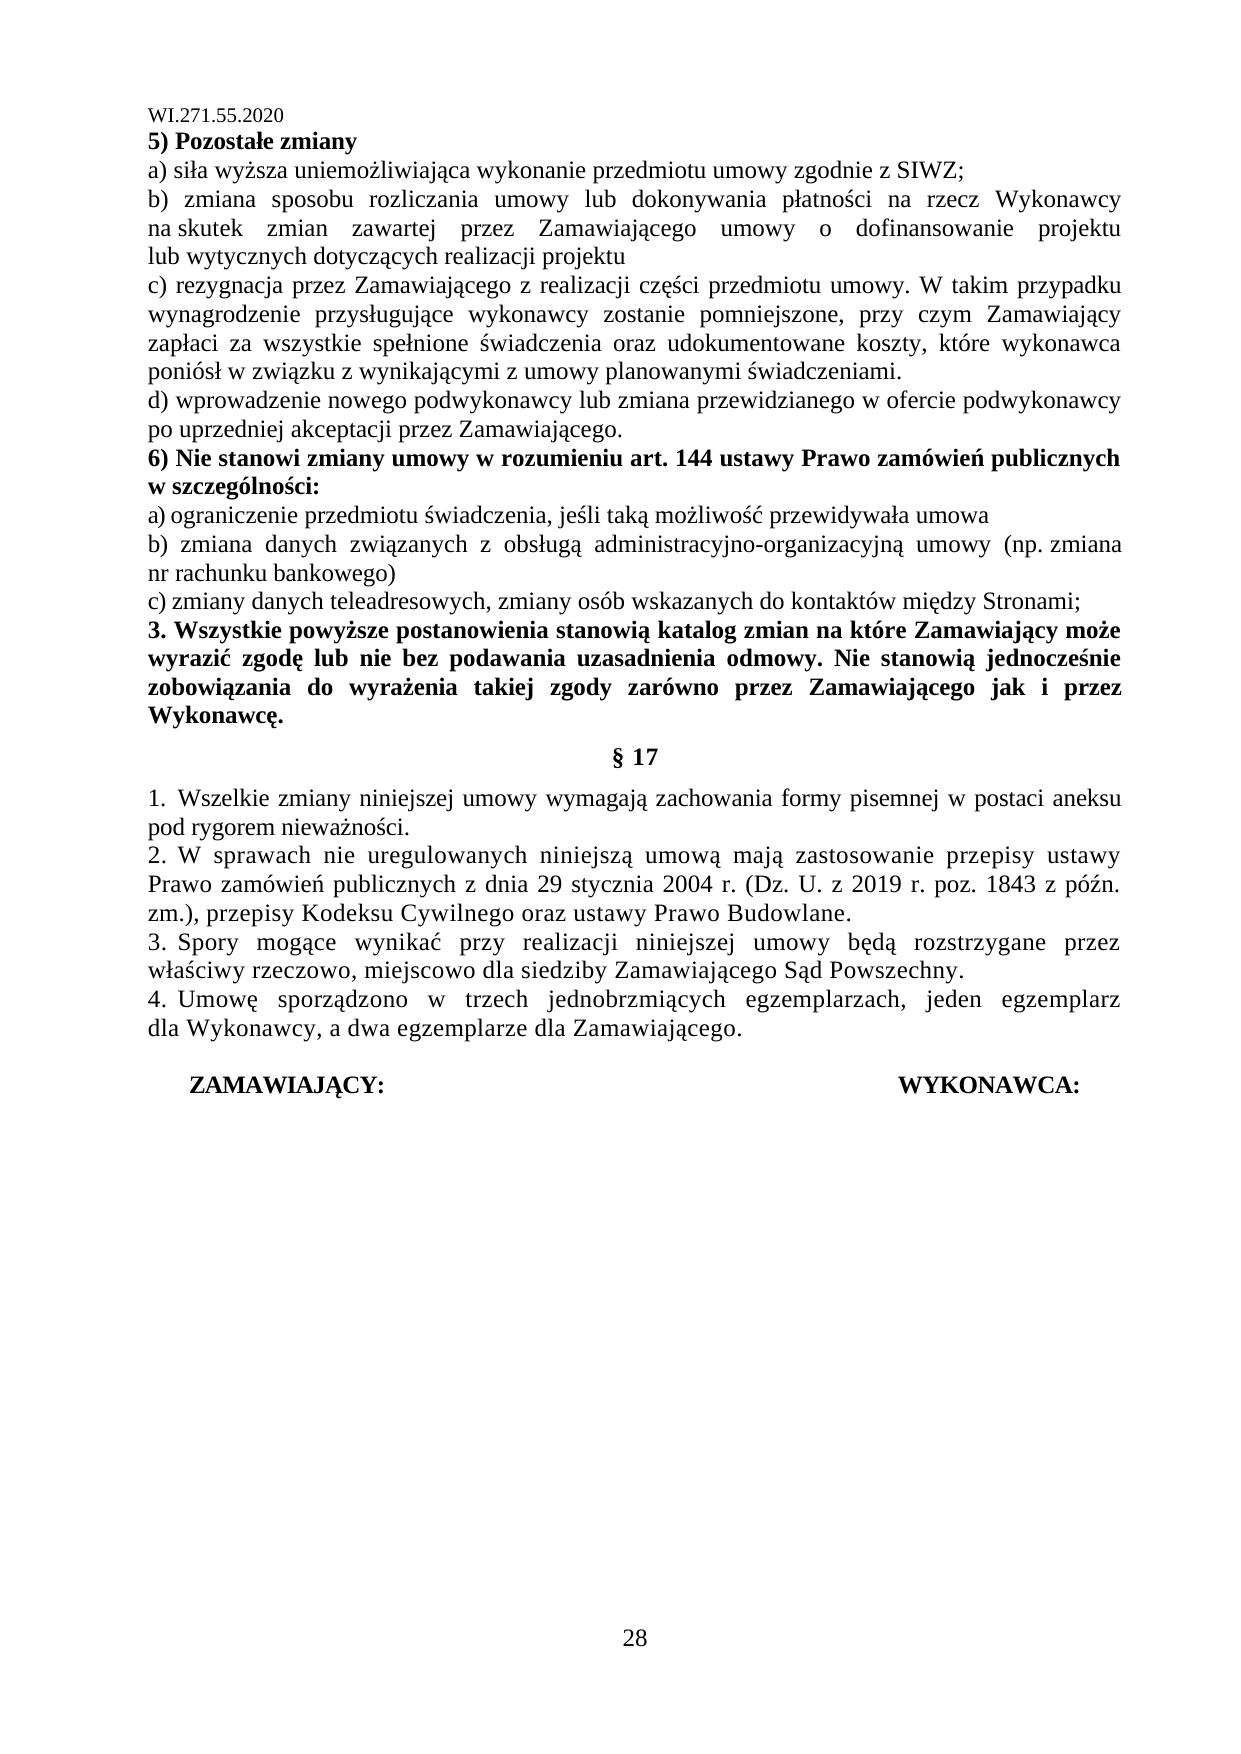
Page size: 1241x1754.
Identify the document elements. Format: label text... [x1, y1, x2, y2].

text ZAMAWIAJĄCY: WYKONAWCA: [148, 1071, 1122, 1099]
list Spory mogące wynikać przy realizacji niniejszej umowy będą rozstrzygane przez właściwy rzeczowo, miejscowo dla siedziby Zamawiającego Sąd Powszechny. [148, 927, 1122, 984]
list Wszelkie zmiany niniejszej umowy wymagają zachowania formy pisemnej w postaci aneksu pod rygorem nieważności. [148, 783, 1122, 841]
text 6) Nie stanowi zmiany umowy w rozumieniu art. 144 ustawy Prawo zamówień publicznych w szczególności: [148, 443, 1122, 500]
text b) zmiana danych związanych z obsługą administracyjno-organizacyjną umowy (np. zmiana nr rachunku bankowego) [148, 529, 1122, 586]
list Umowę sporządzono w trzech jednobrzmiących egzemplarzach, jeden egzemplarz dla Wykonawcy, a dwa egzemplarze dla Zamawiającego. [148, 984, 1122, 1042]
text b) zmiana sposobu rozliczania umowy lub dokonywania płatności na rzecz Wykonawcy na skutek zmian zawartej przez Zamawiającego umowy o dofinansowanie projektu lub wytycznych dotyczących realizacji projektu [148, 184, 1122, 270]
text d) wprowadzenie nowego podwykonawcy lub zmiana przewidzianego w ofercie podwykonawcy po uprzedniej akceptacji przez Zamawiającego. [148, 385, 1122, 443]
text § 17 [148, 742, 1122, 771]
list a) siła wyższa uniemożliwiająca wykonanie przedmiotu umowy zgodnie z SIWZ; [148, 155, 1122, 184]
text 3. Wszystkie powyższe postanowienia stanowią katalog zmian na które Zamawiający może wyrazić zgodę lub nie bez podawania uzasadnienia odmowy. Nie stanowią jednocześnie zobowiązania do wyrażenia takiej zgody zarówno przez Zamawiającego jak i przez Wykonawcę. [148, 615, 1122, 729]
text c) rezygnacja przez Zamawiającego z realizacji części przedmiotu umowy. W takim przypadku wynagrodzenie przysługujące wykonawcy zostanie pomniejszone, przy czym Zamawiający zapłaci za wszystkie spełnione świadczenia oraz udokumentowane koszty, które wykonawca poniósł w związku z wynikającymi z umowy planowanymi świadczeniami. [148, 270, 1122, 385]
text 5) Pozostałe zmiany [148, 127, 1122, 155]
list W sprawach nie uregulowanych niniejszą umową mają zastosowanie przepisy ustawy Prawo zamówień publicznych z dnia 29 stycznia 2004 r. (Dz. U. z 2019 r. poz. 1843 z późn. zm.), przepisy Kodeksu Cywilnego oraz ustawy Prawo Budowlane. [148, 841, 1122, 927]
text c) zmiany danych teleadresowych, zmiany osób wskazanych do kontaktów między Stronami; [148, 586, 1122, 615]
text a) ograniczenie przedmiotu świadczenia, jeśli taką możliwość przewidywała umowa [148, 500, 1122, 529]
